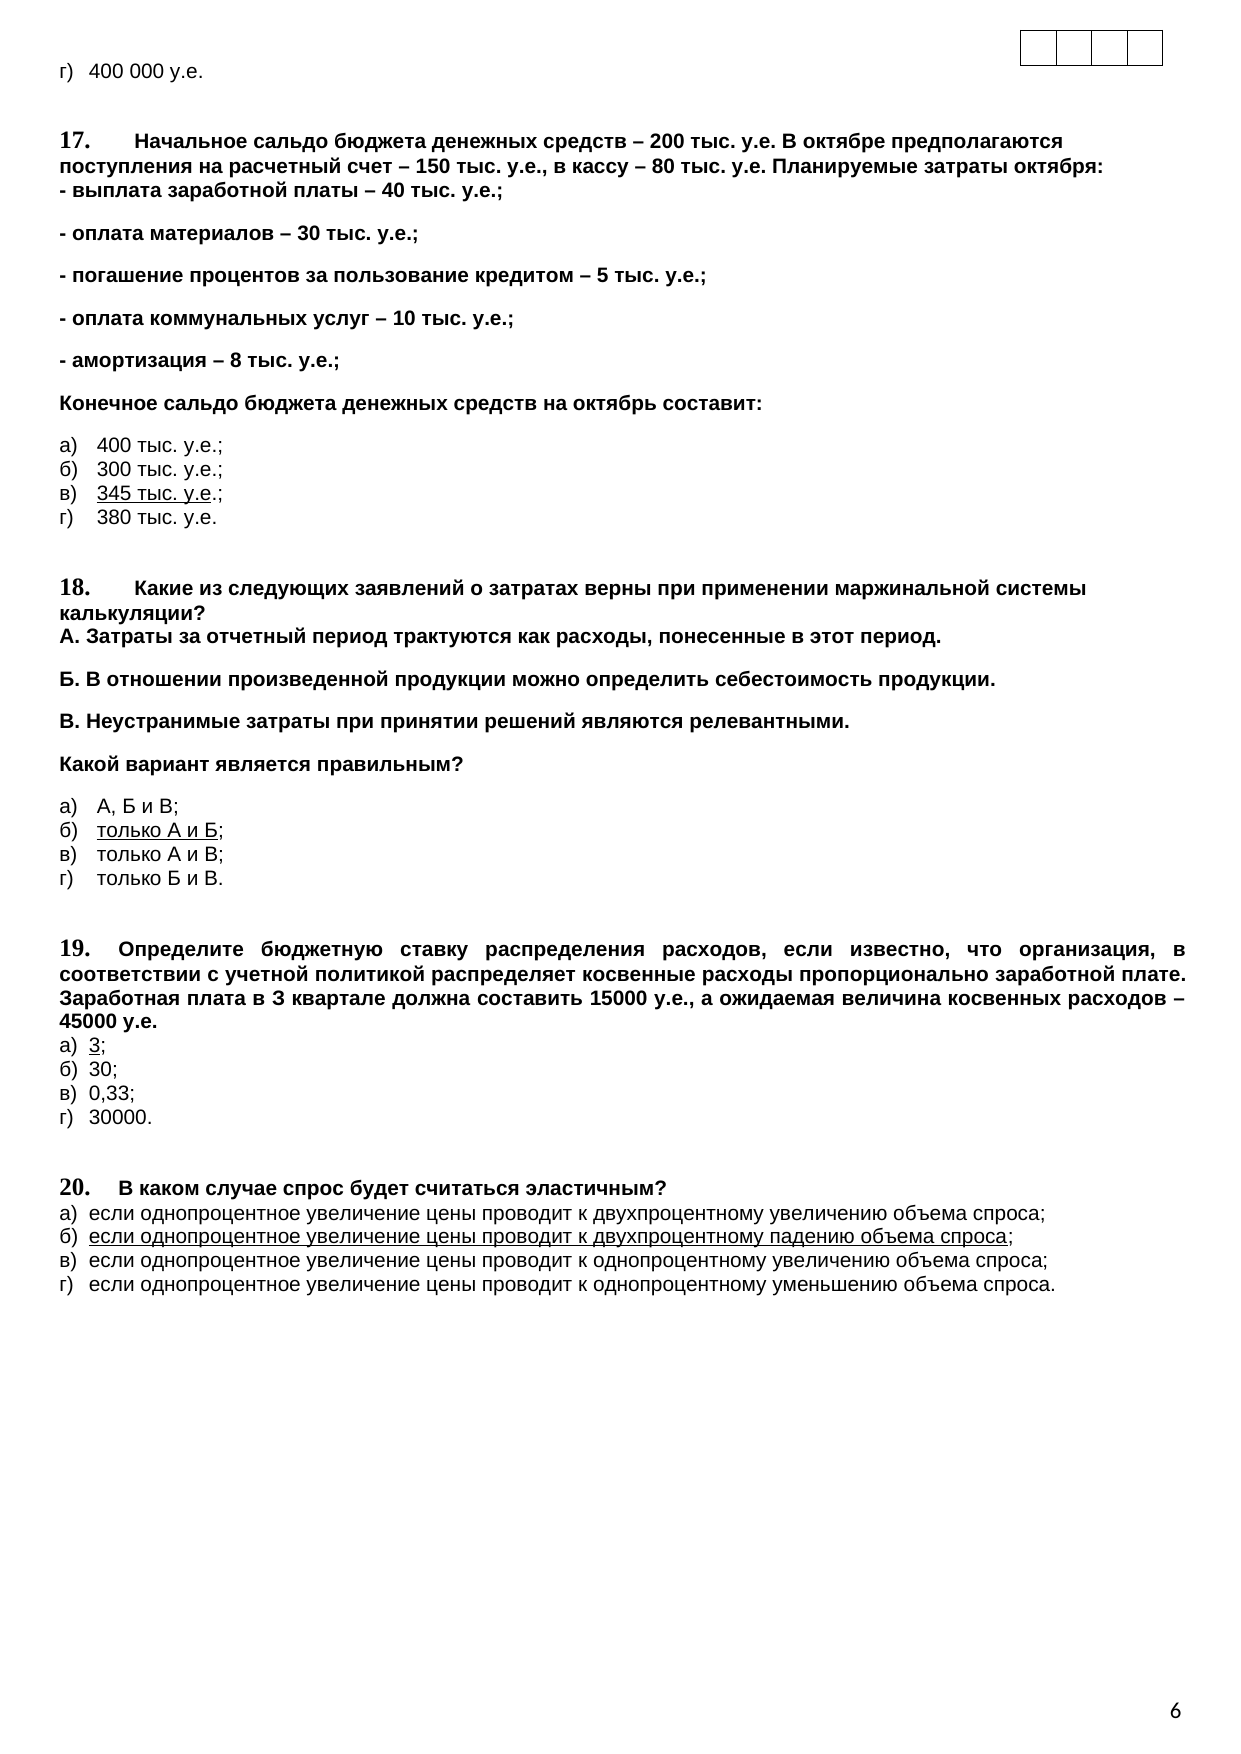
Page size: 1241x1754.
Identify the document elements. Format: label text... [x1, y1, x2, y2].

list если однопроцентное увеличение цены проводит к двухпроцентному увеличению объема спроса; [59, 1200, 1181, 1224]
text - выплата заработной платы – 40 тыс. у.е.; [59, 178, 1181, 202]
text А. Затраты за отчетный период трактуются как расходы, понесенные в этот период. [59, 624, 1181, 648]
list 380 тыс. у.е. [59, 505, 1181, 529]
list Какие из следующих заявлений о затратах верны при применении маржинальной системы калькуляции? [59, 572, 1181, 624]
text Конечное сальдо бюджета денежных средств на октябрь составит: [59, 391, 1181, 415]
text Какой вариант является правильным? [59, 752, 1181, 776]
list 300 тыс. у.е.; [59, 457, 1181, 481]
list 400 000 у.е. [59, 59, 1181, 83]
list Начальное сальдо бюджета денежных средств – 200 тыс. у.е. В октябре предполагаются поступления на расчетный счет – 150 тыс. у.е., в кассу – 80 тыс. у.е. Планируемые затраты октября: [59, 126, 1181, 178]
list 30; [59, 1057, 1187, 1081]
text В. Неустранимые затраты при принятии решений являются релевантными. [59, 709, 1181, 733]
list 400 тыс. у.е.; [59, 433, 1181, 457]
list только А и Б; [59, 818, 1181, 842]
list если однопроцентное увеличение цены проводит к однопроцентному уменьшению объема спроса. [59, 1272, 1181, 1296]
list А, Б и В; [59, 794, 1181, 818]
list В каком случае спрос будет считаться эластичным? [59, 1172, 1181, 1200]
list только Б и В. [59, 866, 1181, 890]
text - оплата коммунальных услуг – 10 тыс. у.е.; [59, 306, 1181, 330]
list 0,33; [59, 1081, 1187, 1105]
list 345 тыс. у.е.; [59, 481, 1181, 505]
list Определите бюджетную ставку распределения расходов, если известно, что организация, в соответствии с учетной политикой распределяет косвенные расходы пропорционально заработной плате. Заработная плата в З квартале должна составить 15000 у.е., а ожидаемая величина косвенных расходов – 45000 у.е. [59, 933, 1187, 1033]
text - погашение процентов за пользование кредитом – 5 тыс. у.е.; [59, 263, 1181, 287]
text - оплата материалов – 30 тыс. у.е.; [59, 221, 1181, 245]
list только А и В; [59, 842, 1181, 866]
text - амортизация – 8 тыс. у.е.; [59, 348, 1181, 372]
list если однопроцентное увеличение цены проводит к однопроцентному увеличению объема спроса; [59, 1248, 1181, 1272]
list 3; [59, 1033, 1187, 1057]
text Б. В отношении произведенной продукции можно определить себестоимость продукции. [59, 667, 1181, 691]
list 30000. [59, 1105, 1187, 1129]
list если однопроцентное увеличение цены проводит к двухпроцентному падению объема спроса; [59, 1224, 1181, 1248]
